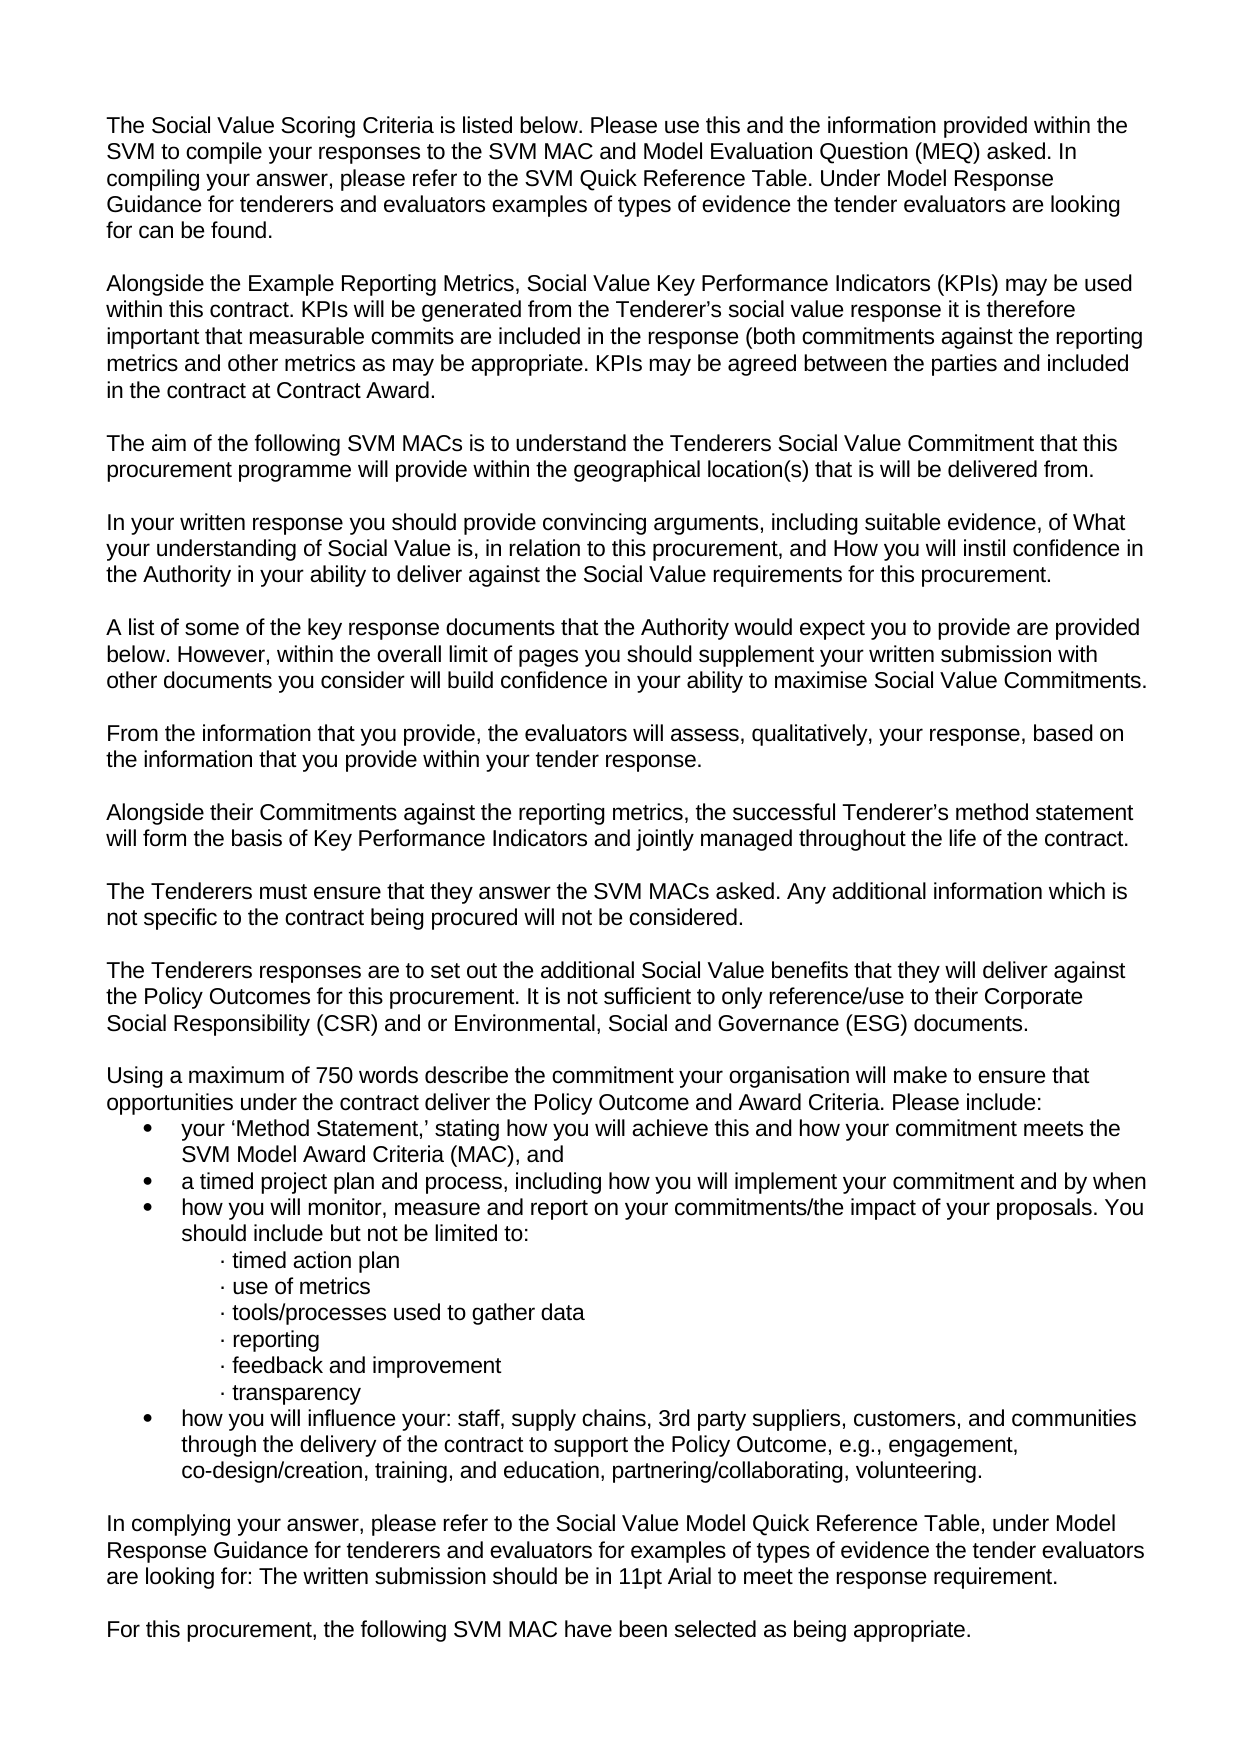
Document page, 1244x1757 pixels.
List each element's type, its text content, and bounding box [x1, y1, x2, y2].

text · transparency [219, 1378, 1148, 1405]
list a timed project plan and process, including how you will implement your commitment and by when [144, 1168, 1148, 1194]
text · feedback and improvement [219, 1352, 1148, 1378]
text For this procurement, the following SVM MAC have been selected as being appropriate. [106, 1616, 1148, 1642]
text · use of metrics [219, 1273, 1148, 1299]
text The aim of the following SVM MACs is to understand the Tenderers Social Value Commitment that this procurement programme will provide within the geographical location(s) that is will be delivered from. [106, 430, 1148, 482]
text · tools/processes used to gather data [219, 1299, 1148, 1326]
list your ‘Method Statement,’ stating how you will achieve this and how your commitment meets the SVM Model Award Criteria (MAC), and [144, 1115, 1148, 1168]
text The Tenderers responses are to set out the additional Social Value benefits that they will deliver against the Policy Outcomes for this procurement. It is not sufficient to only reference/use to their Corporate Social Responsibility (CSR) and or Environmental, Social and Governance (ESG) documents. [106, 957, 1148, 1036]
text The Social Value Scoring Criteria is listed below. Please use this and the information provided within the SVM to compile your responses to the SVM MAC and Model Evaluation Question (MEQ) asked. In compiling your answer, please refer to the SVM Quick Reference Table. Under Model Response Guidance for tenderers and evaluators examples of types of evidence the tender evaluators are looking for can be found. [106, 112, 1148, 243]
text A list of some of the key response documents that the Authority would expect you to provide are provided below. However, within the overall limit of pages you should supplement your written submission with other documents you consider will build confidence in your ability to maximise Social Value Commitments. [106, 614, 1148, 693]
text From the information that you provide, the evaluators will assess, qualitatively, your response, based on the information that you provide within your tender response. [106, 719, 1148, 772]
text The Tenderers must ensure that they answer the SVM MACs asked. Any additional information which is not specific to the contract being procured will not be considered. [106, 878, 1148, 930]
text · timed action plan [219, 1247, 1148, 1273]
list how you will influence your: staff, supply chains, 3rd party suppliers, customers, and communities through the delivery of the contract to support the Policy Outcome, e.g., engagement, co-design/creation, training, and education, partnering/collaborating, volunteering. [144, 1405, 1148, 1484]
text Alongside their Commitments against the reporting metrics, the successful Tenderer’s method statement will form the basis of Key Performance Indicators and jointly managed throughout the life of the contract. [106, 799, 1148, 851]
list how you will monitor, measure and report on your commitments/the impact of your proposals. You should include but not be limited to: [144, 1194, 1148, 1247]
text In your written response you should provide convincing arguments, including suitable evidence, of What your understanding of Social Value is, in relation to this procurement, and How you will instil confidence in the Authority in your ability to deliver against the Social Value requirements for this procurement. [106, 509, 1148, 588]
text Alongside the Example Reporting Metrics, Social Value Key Performance Indicators (KPIs) may be used within this contract. KPIs will be generated from the Tenderer’s social value response it is therefore important that measurable commits are included in the response (both commitments against the reporting metrics and other metrics as may be appropriate. KPIs may be agreed between the parties and included in the contract at Contract Award. [106, 270, 1148, 403]
text Using a maximum of 750 words describe the commitment your organisation will make to ensure that opportunities under the contract deliver the Policy Outcome and Award Criteria. Please include: [106, 1062, 1148, 1115]
text · reporting [219, 1326, 1148, 1352]
text In complying your answer, please refer to the Social Value Model Quick Reference Table, under Model Response Guidance for tenderers and evaluators for examples of types of evidence the tender evaluators are looking for: The written submission should be in 11pt Arial to meet the response requirement. [106, 1510, 1148, 1589]
